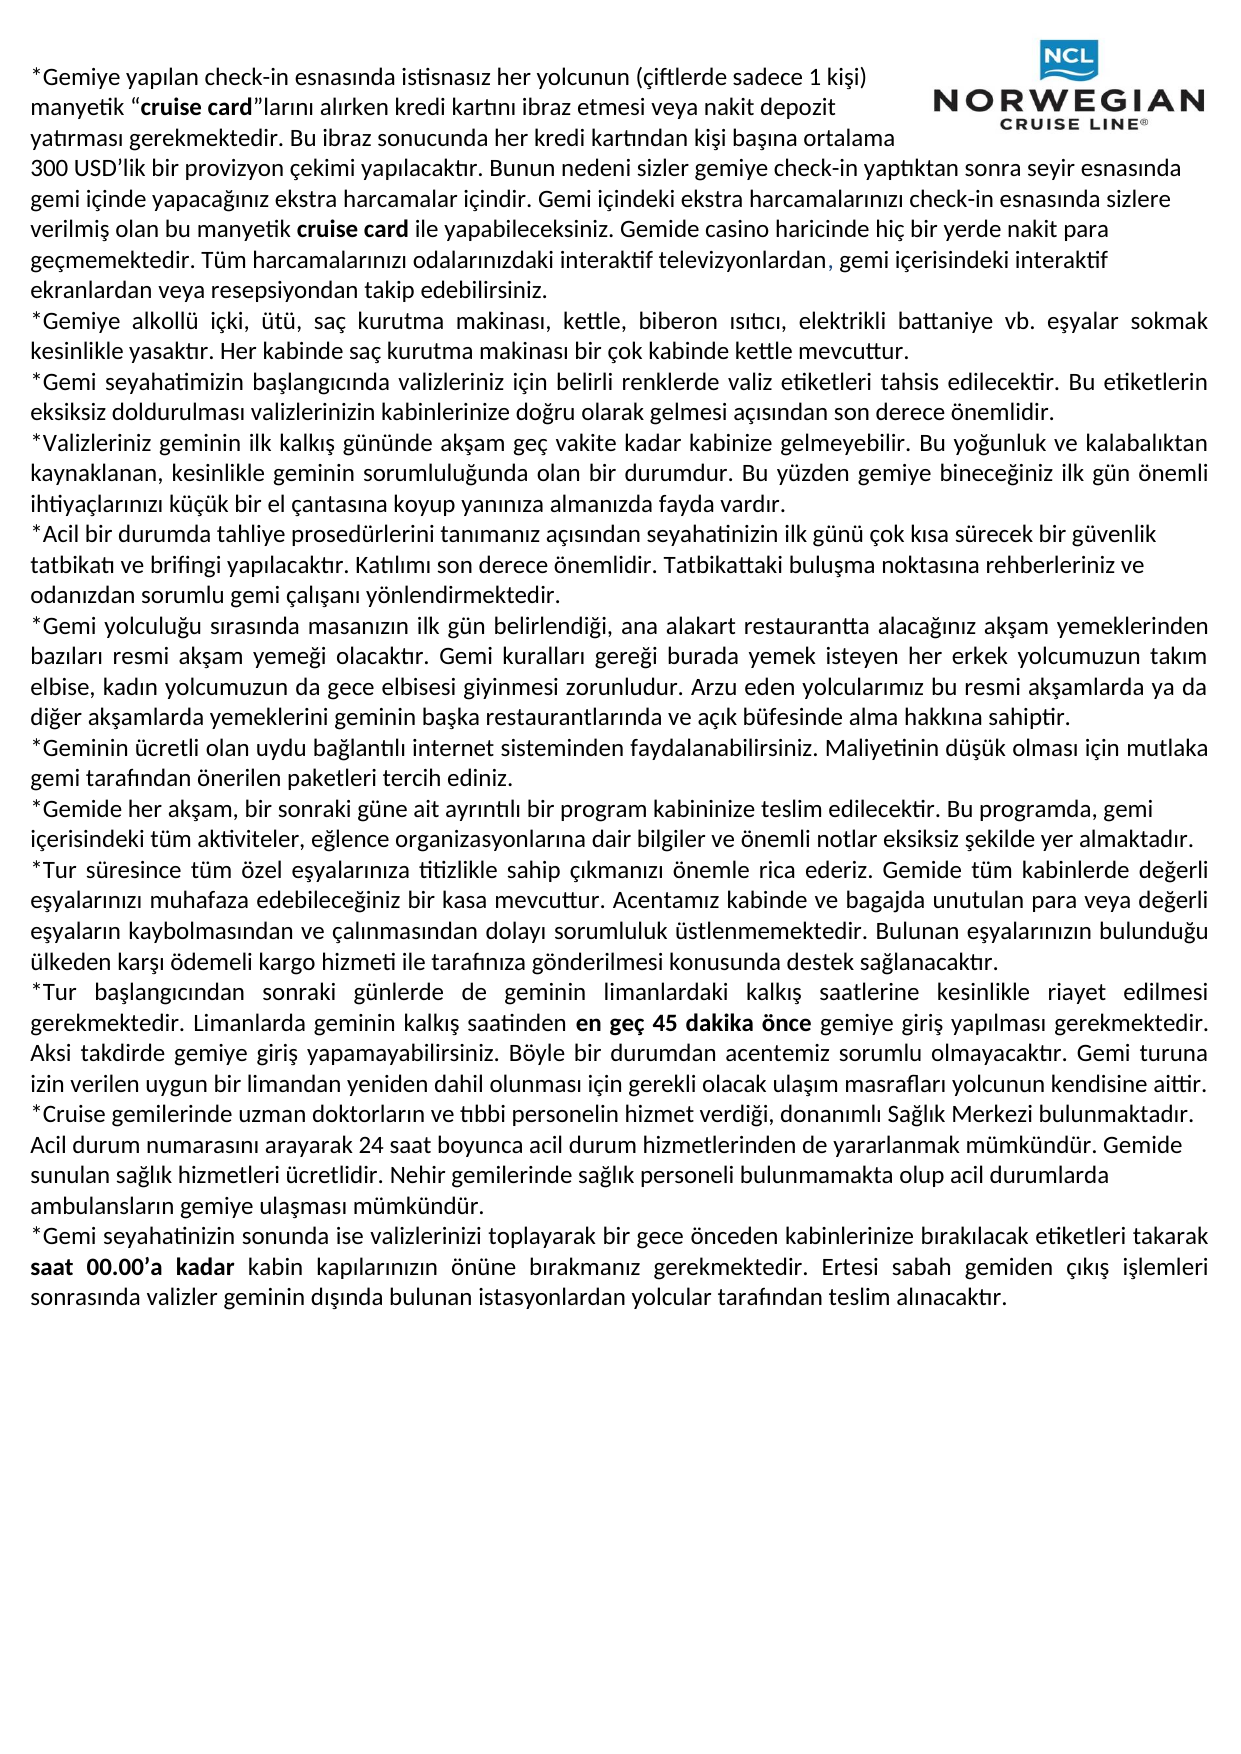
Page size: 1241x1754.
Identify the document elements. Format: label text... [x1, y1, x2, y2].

text *Gemiye yapılan check-in esnasında istisnasız her yolcunun (çiftlerde sadece 1 kişi) manyetik “cruise card”larını alırken kredi kartını ibraz etmesi veya nakit depozit yatırması gerekmektedir. Bu ibraz sonucunda her kredi kartından kişi başına ortalama 300 USD’lik bir provizyon çekimi yapılacaktır. Bunun nedeni sizler gemiye check-in yaptıktan sonra seyir esnasında gemi içinde yapacağınız ekstra harcamalar içindir. Gemi içindeki ekstra harcamalarınızı check-in esnasında sizlere verilmiş olan bu manyetik cruise card ile yapabileceksiniz. Gemide casino haricinde hiç bir yerde nakit para geçmemektedir. Tüm harcamalarınızı odalarınızdaki interaktif televizyonlardan, gemi içerisindeki interaktif ekranlardan veya resepsiyondan takip edebilirsiniz. [30, 61, 1210, 305]
text *Gemiye alkollü içki, ütü, saç kurutma makinası, kettle, biberon ısıtıcı, elektrikli battaniye vb. eşyalar sokmak kesinlikle yasaktır. Her kabinde saç kurutma makinası bir çok kabinde kettle mevcuttur. [30, 305, 1210, 366]
text *Gemi seyahatinizin sonunda ise valizlerinizi toplayarak bir gece önceden kabinlerinize bırakılacak etiketleri takarak saat 00.00’a kadar kabin kapılarınızın önüne bırakmanız gerekmektedir. Ertesi sabah gemiden çıkış işlemleri sonrasında valizler geminin dışında bulunan istasyonlardan yolcular tarafından teslim alınacaktır. [30, 1220, 1210, 1312]
text *Gemi yolculuğu sırasında masanızın ilk gün belirlendiği, ana alakart restaurantta alacağınız akşam yemeklerinden bazıları resmi akşam yemeği olacaktır. Gemi kuralları gereği burada yemek isteyen her erkek yolcumuzun takım elbise, kadın yolcumuzun da gece elbisesi giyinmesi zorunludur. Arzu eden yolcularımız bu resmi akşamlarda ya da diğer akşamlarda yemeklerini geminin başka restaurantlarında ve açık büfesinde alma hakkına sahiptir. [30, 610, 1210, 732]
picture [927, 29, 1209, 136]
text *Gemide her akşam, bir sonraki güne ait ayrıntılı bir program kabininize teslim edilecektir. Bu programda, gemi içerisindeki tüm aktiviteler, eğlence organizasyonlarına dair bilgiler ve önemli notlar eksiksiz şekilde yer almaktadır. [30, 793, 1210, 854]
text *Valizleriniz geminin ilk kalkış gününde akşam geç vakite kadar kabinize gelmeyebilir. Bu yoğunluk ve kalabalıktan kaynaklanan, kesinlikle geminin sorumluluğunda olan bir durumdur. Bu yüzden gemiye bineceğiniz ilk gün önemli ihtiyaçlarınızı küçük bir el çantasına koyup yanınıza almanızda fayda vardır. [30, 427, 1210, 518]
text *Tur süresince tüm özel eşyalarınıza titizlikle sahip çıkmanızı önemle rica ederiz. Gemide tüm kabinlerde değerli eşyalarınızı muhafaza edebileceğiniz bir kasa mevcuttur. Acentamız kabinde ve bagajda unutulan para veya değerli eşyaların kaybolmasından ve çalınmasından dolayı sorumluluk üstlenmemektedir. Bulunan eşyalarınızın bulunduğu ülkeden karşı ödemeli kargo hizmeti ile tarafınıza gönderilmesi konusunda destek sağlanacaktır. [30, 854, 1210, 976]
text *Gemi seyahatimizin başlangıcında valizleriniz için belirli renklerde valiz etiketleri tahsis edilecektir. Bu etiketlerin eksiksiz doldurulması valizlerinizin kabinlerinize doğru olarak gelmesi açısından son derece önemlidir. [30, 366, 1210, 427]
text *Cruise gemilerinde uzman doktorların ve tıbbi personelin hizmet verdiği, donanımlı Sağlık Merkezi bulunmaktadır. Acil durum numarasını arayarak 24 saat boyunca acil durum hizmetlerinden de yararlanmak mümkündür. Gemide sunulan sağlık hizmetleri ücretlidir. Nehir gemilerinde sağlık personeli bulunmamakta olup acil durumlarda ambulansların gemiye ulaşması mümkündür. [30, 1098, 1210, 1220]
text *Tur başlangıcından sonraki günlerde de geminin limanlardaki kalkış saatlerine kesinlikle riayet edilmesi gerekmektedir. Limanlarda geminin kalkış saatinden en geç 45 dakika önce gemiye giriş yapılması gerekmektedir. Aksi takdirde gemiye giriş yapamayabilirsiniz. Böyle bir durumdan acentemiz sorumlu olmayacaktır. Gemi turuna izin verilen uygun bir limandan yeniden dahil olunması için gerekli olacak ulaşım masrafları yolcunun kendisine aittir. [30, 976, 1210, 1098]
text *Acil bir durumda tahliye prosedürlerini tanımanız açısından seyahatinizin ilk günü çok kısa sürecek bir güvenlik tatbikatı ve brifingi yapılacaktır. Katılımı son derece önemlidir. Tatbikattaki buluşma noktasına rehberleriniz ve odanızdan sorumlu gemi çalışanı yönlendirmektedir. [30, 518, 1210, 610]
text *Geminin ücretli olan uydu bağlantılı internet sisteminden faydalanabilirsiniz. Maliyetinin düşük olması için mutlaka gemi tarafından önerilen paketleri tercih ediniz. [30, 732, 1210, 793]
